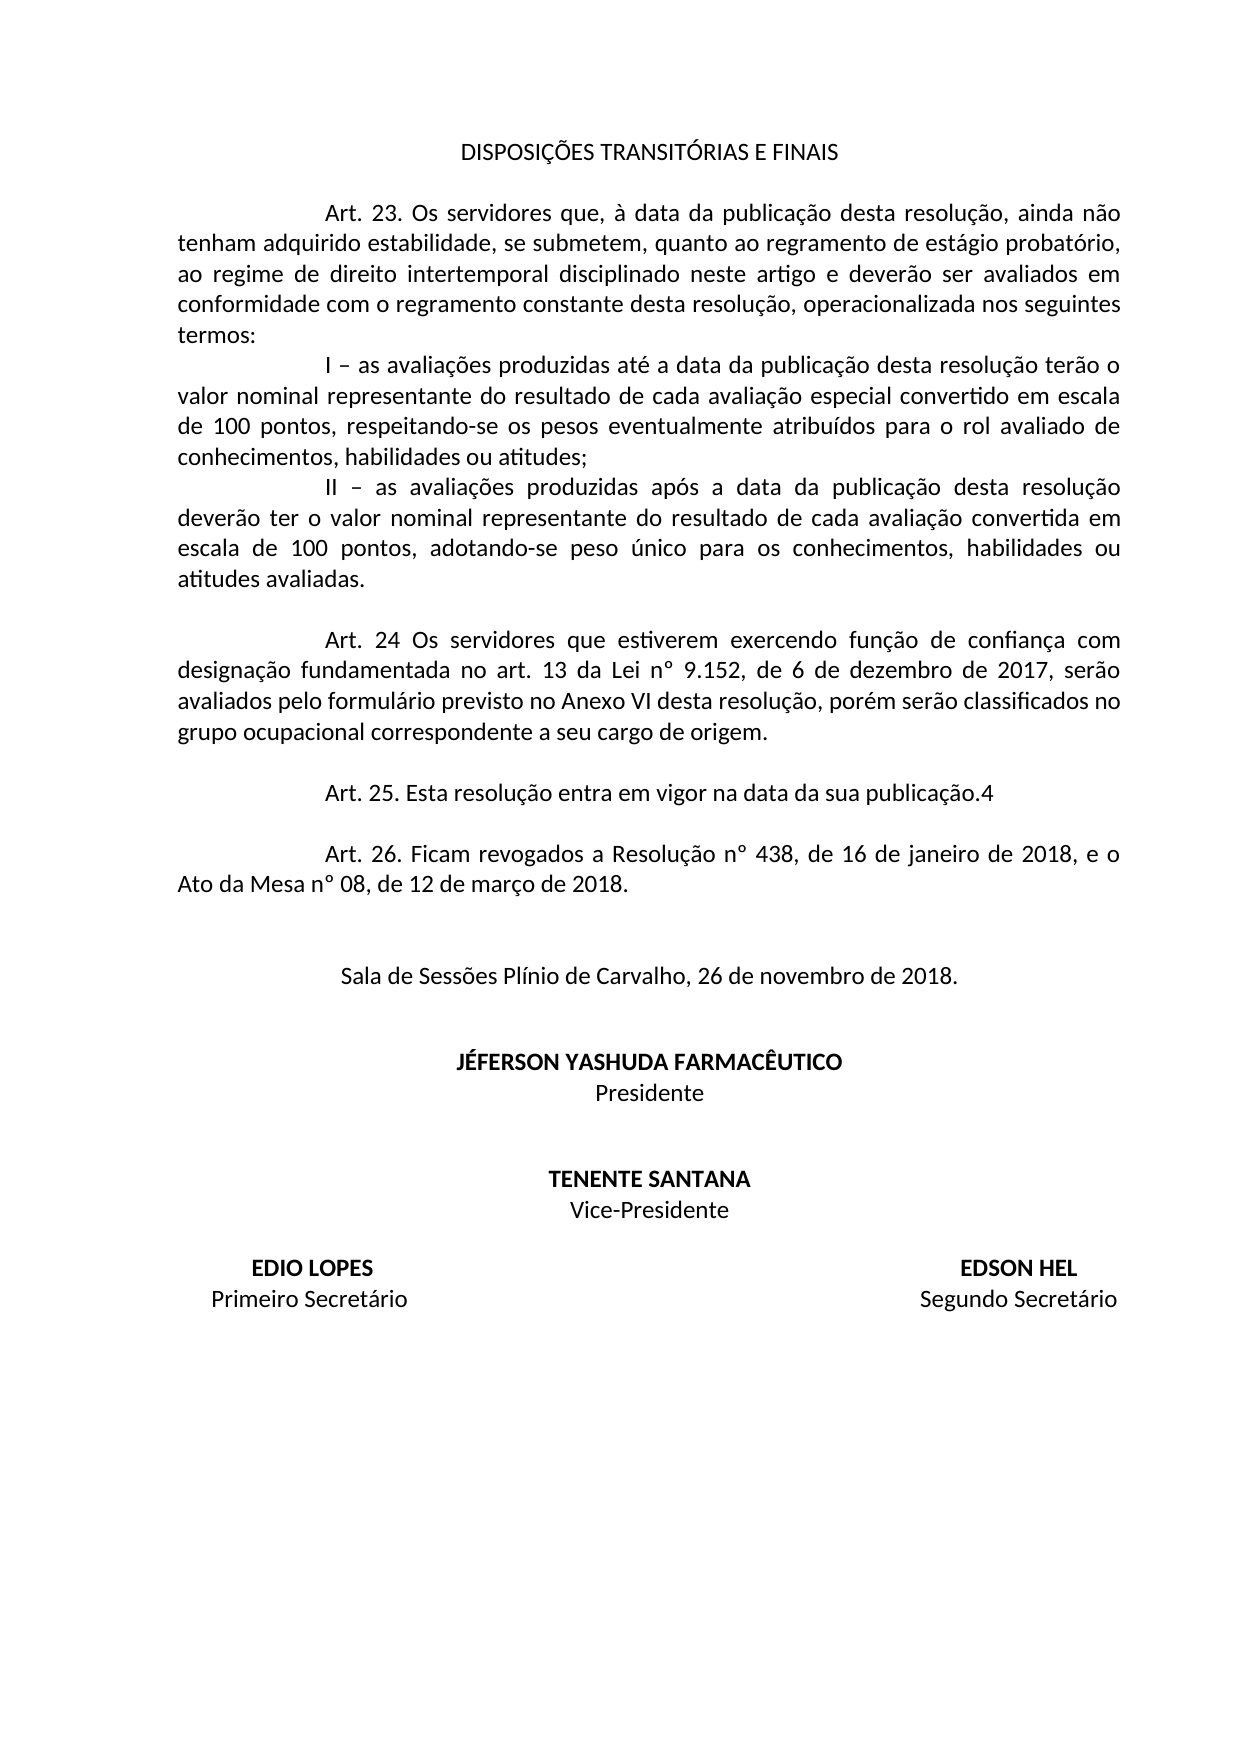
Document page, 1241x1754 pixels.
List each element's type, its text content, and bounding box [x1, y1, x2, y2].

text Vice-Presidente [177, 1194, 1122, 1224]
text Art. 24 Os servidores que estiverem exercendo função de confiança com designação fundamentada no art. 13 da Lei nº 9.152, de 6 de dezembro de 2017, serão avaliados pelo formulário previsto no Anexo VI desta resolução, porém serão classificados no grupo ocupacional correspondente a seu cargo de origem. [177, 624, 1122, 746]
text Sala de Sessões Plínio de Carvalho, 26 de novembro de 2018. [177, 960, 1122, 990]
text DISPOSIÇÕES TRANSITÓRIAS E FINAIS [177, 136, 1122, 166]
text Art. 23. Os servidores que, à data da publicação desta resolução, ainda não tenham adquirido estabilidade, se submetem, quanto ao regramento de estágio probatório, ao regime de direito intertemporal disciplinado neste artigo e deverão ser avaliados em conformidade com o regramento constante desta resolução, operacionalizada nos seguintes termos: [177, 197, 1122, 349]
text Primeiro Secretário Segundo Secretário [177, 1283, 1152, 1314]
text Presidente [177, 1077, 1122, 1107]
text EDIO LOPES EDSON HEL [177, 1253, 1152, 1283]
text I – as avaliações produzidas até a data da publicação desta resolução terão o valor nominal representante do resultado de cada avaliação especial convertido em escala de 100 pontos, respeitando-se os pesos eventualmente atribuídos para o rol avaliado de conhecimentos, habilidades ou atitudes; [177, 349, 1122, 472]
text TENENTE SANTANA [177, 1163, 1122, 1194]
text II – as avaliações produzidas após a data da publicação desta resolução deverão ter o valor nominal representante do resultado de cada avaliação convertida em escala de 100 pontos, adotando-se peso único para os conhecimentos, habilidades ou atitudes avaliadas. [177, 472, 1122, 594]
text Art. 25. Esta resolução entra em vigor na data da sua publicação.4 [177, 777, 1122, 807]
text Art. 26. Ficam revogados a Resolução nº 438, de 16 de janeiro de 2018, e o Ato da Mesa nº 08, de 12 de março de 2018. [177, 838, 1122, 899]
text JÉFERSON YASHUDA FARMACÊUTICO [177, 1046, 1122, 1077]
